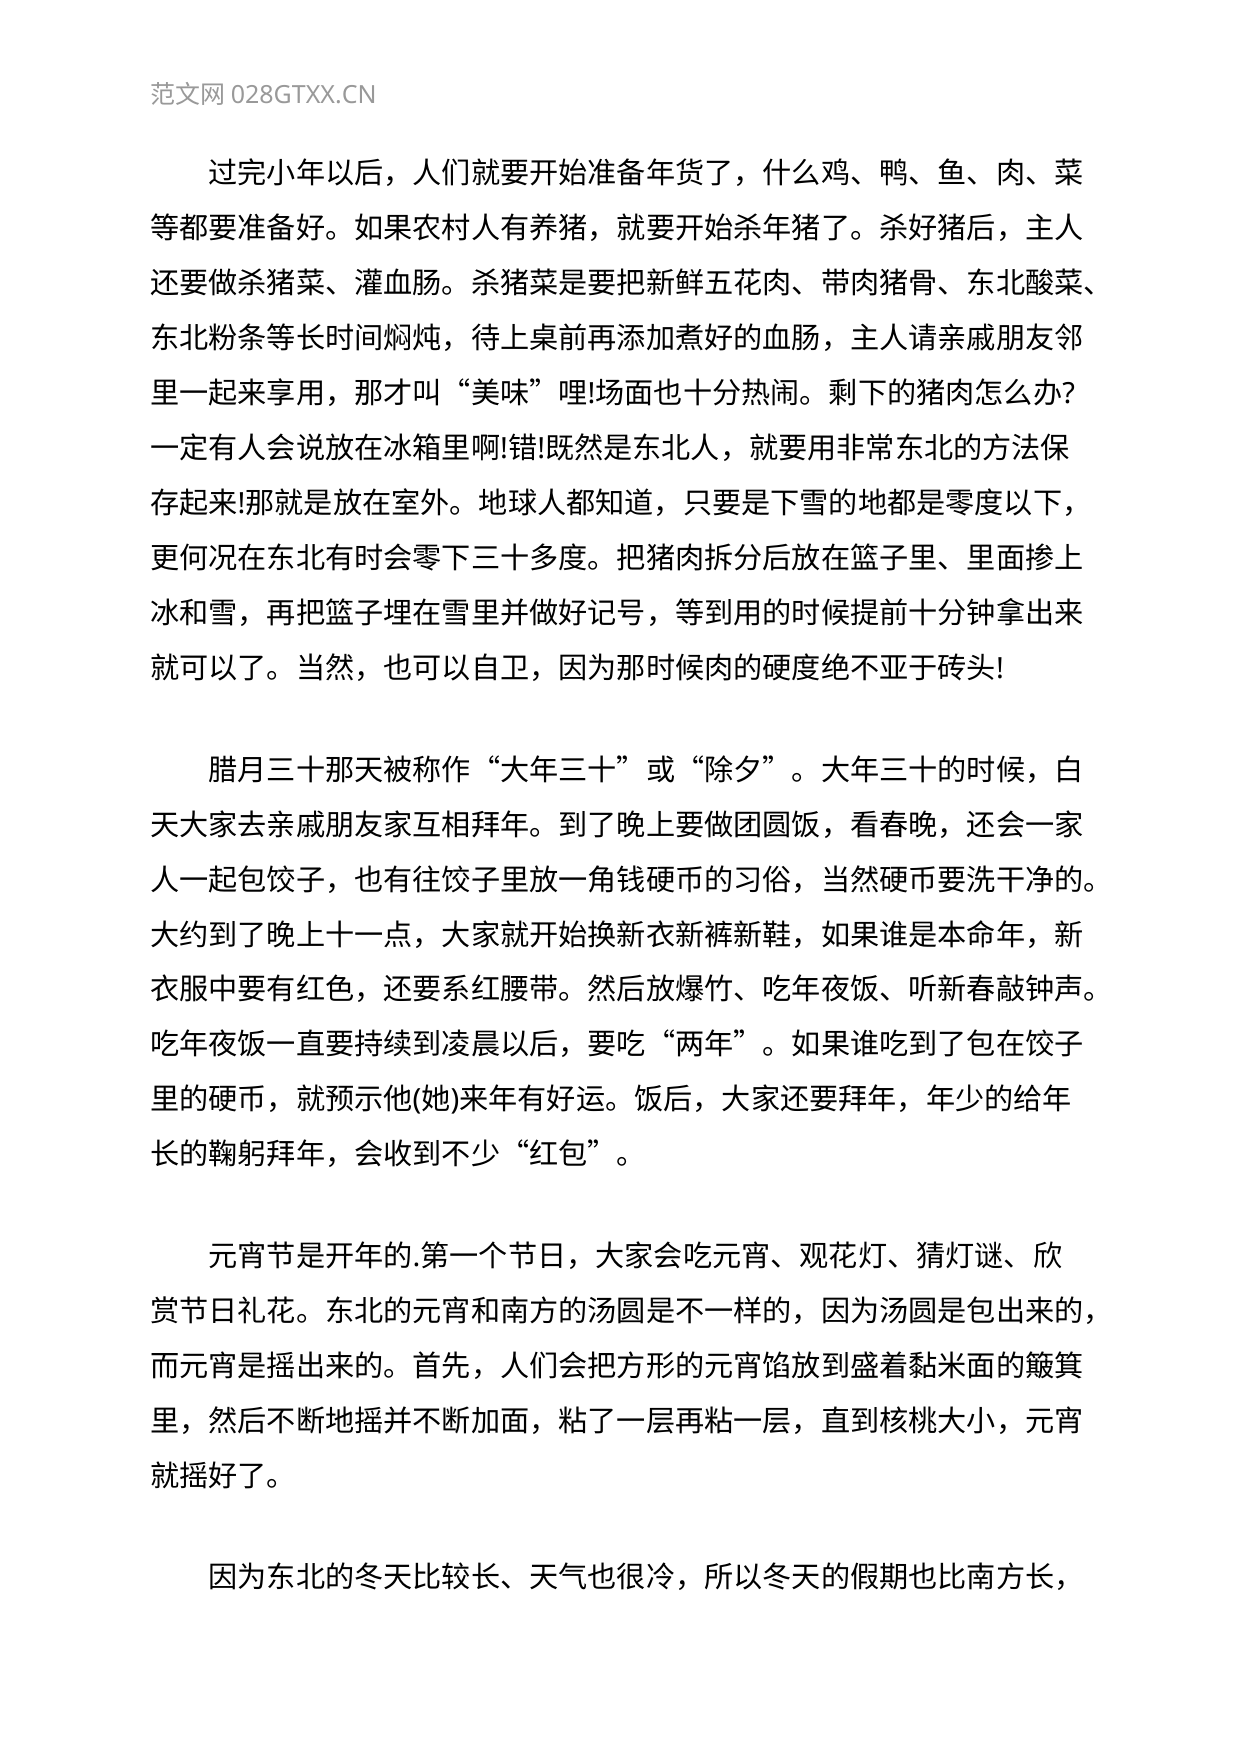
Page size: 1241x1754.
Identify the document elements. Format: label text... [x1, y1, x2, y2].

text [150, 1554, 1090, 1596]
text 元宵节是开年的.第一个节日，大家会吃元宵、观花灯、猜灯谜、欣赏节日礼花。东北的元宵和南方的汤圆是不一样的，因为汤圆是包出来的，而元宵是摇出来的。首先，人们会把方形的元宵馅放到盛着黏米面的簸箕里，然后不断地摇并不断加面，粘了一层再粘一层，直到核桃大小，元宵就摇好了。 [150, 1232, 1090, 1494]
text 过完小年以后，人们就要开始准备年货了，什么鸡、鸭、鱼、肉、菜等都要准备好。如果农村人有养猪，就要开始杀年猪了。杀好猪后，主人还要做杀猪菜、灌血肠。杀猪菜是要把新鲜五花肉、带肉猪骨、东北酸菜、东北粉条等长时间焖炖，待上桌前再添加煮好的血肠，主人请亲戚朋友邻里一起来享用，那才叫“美味”哩!场面也十分热闹。剩下的猪肉怎么办?一定有人会说放在冰箱里啊!错!既然是东北人，就要用非常东北的方法保存起来!那就是放在室外。地球人都知道，只要是下雪的地都是零度以下，更何况在东北有时会零下三十多度。把猪肉拆分后放在篮子里、里面掺上冰和雪，再把篮子埋在雪里并做好记号，等到用的时候提前十分钟拿出来就可以了。当然，也可以自卫，因为那时候肉的硬度绝不亚于砖头! [150, 150, 1090, 687]
text 腊月三十那天被称作“大年三十”或“除夕”。大年三十的时候，白天大家去亲戚朋友家互相拜年。到了晚上要做团圆饭，看春晚，还会一家人一起包饺子，也有往饺子里放一角钱硬币的习俗，当然硬币要洗干净的。大约到了晚上十一点，大家就开始换新衣新裤新鞋，如果谁是本命年，新衣服中要有红色，还要系红腰带。然后放爆竹、吃年夜饭、听新春敲钟声。吃年夜饭一直要持续到凌晨以后，要吃“两年”。如果谁吃到了包在饺子里的硬币，就预示他(她)来年有好运。饭后，大家还要拜年，年少的给年长的鞠躬拜年，会收到不少“红包”。 [150, 746, 1090, 1173]
